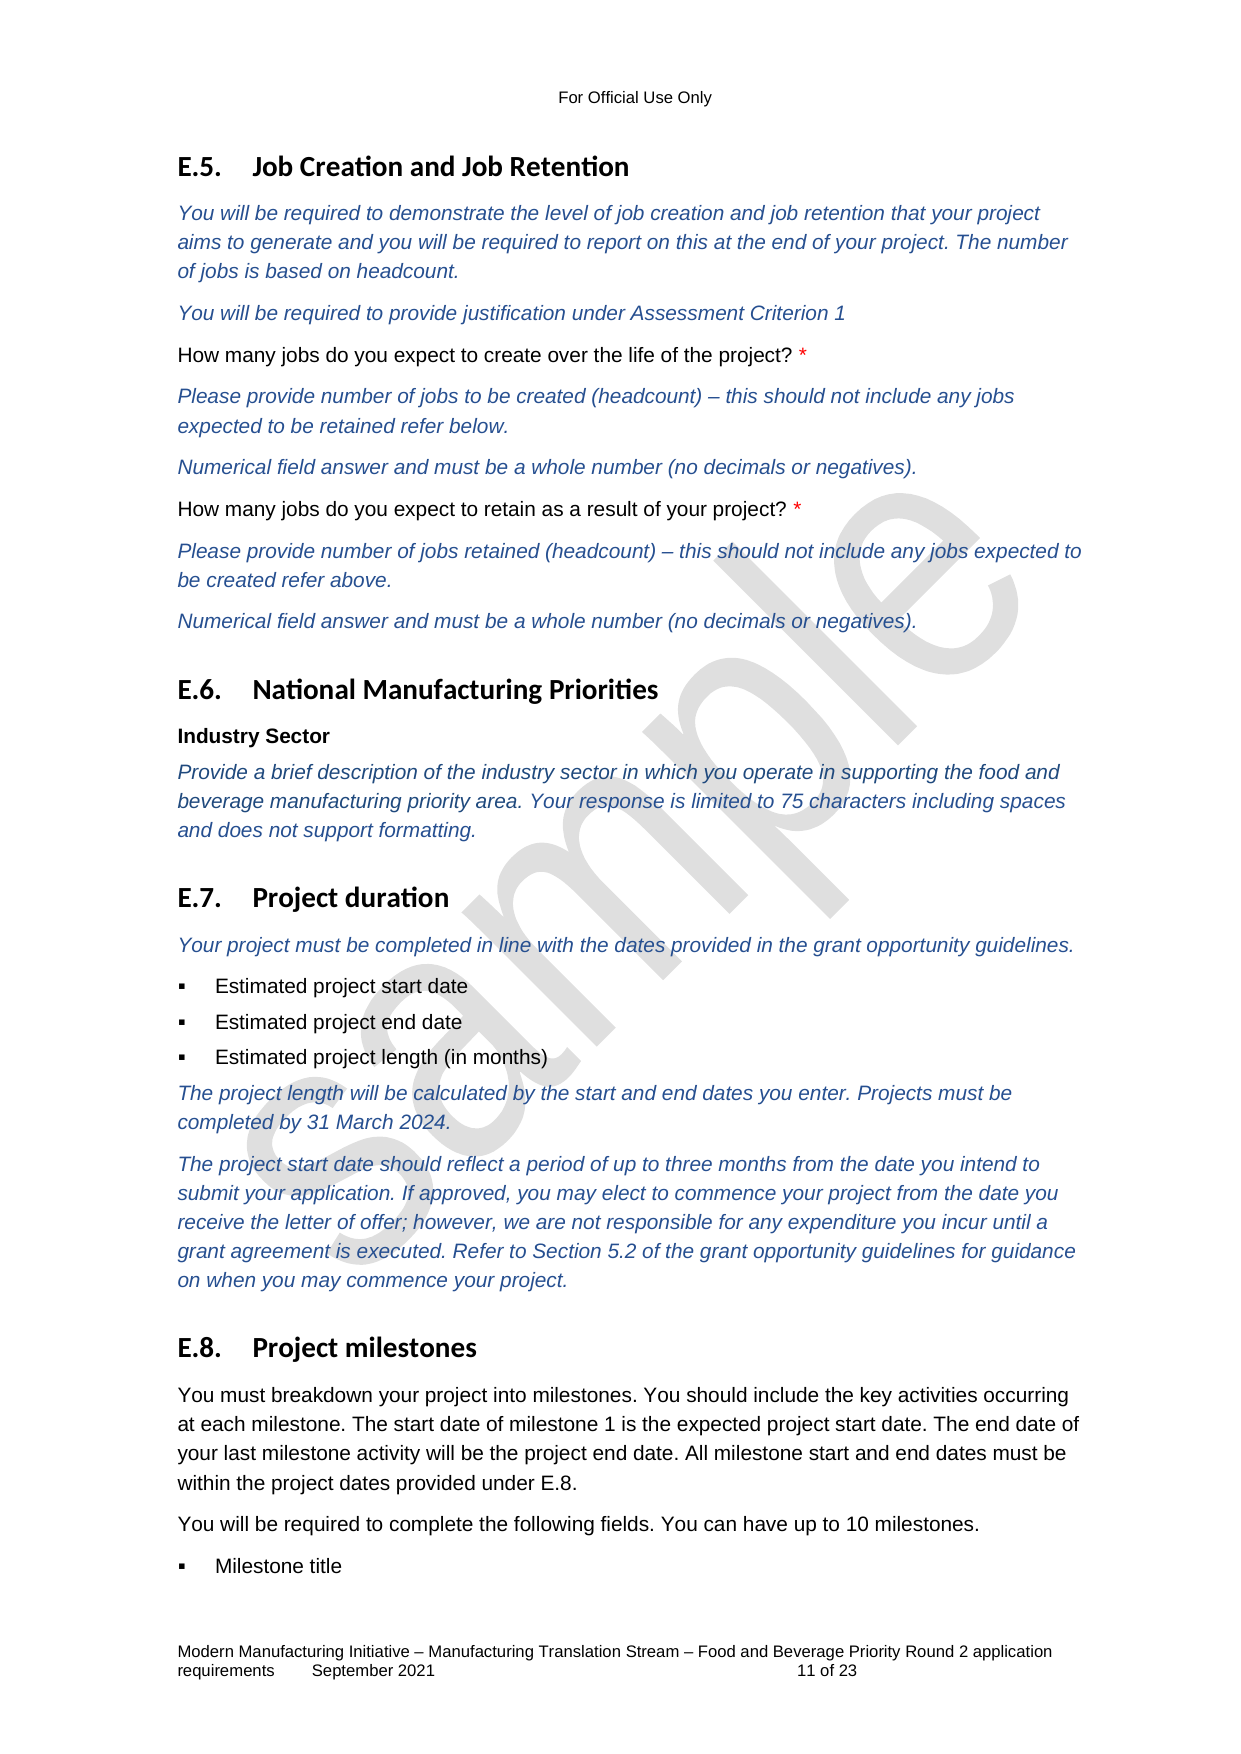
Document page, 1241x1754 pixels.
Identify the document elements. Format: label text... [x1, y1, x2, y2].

subtitle Project milestones [177, 1329, 1092, 1365]
list Estimated project end date [177, 1004, 1092, 1034]
text You will be required to provide justification under Assessment Criterion 1 [177, 296, 1092, 325]
list Estimated project length (in months) [177, 1040, 1092, 1069]
subtitle Project duration [177, 879, 1092, 915]
text How many jobs do you expect to create over the life of the project? * [177, 337, 1092, 367]
text Numerical field answer and must be a whole number (no decimals or negatives). [177, 604, 1092, 633]
text Please provide number of jobs to be created (headcount) – this should not include any jobs expected to be retained refer below. [177, 379, 1092, 437]
list Estimated project start date [177, 969, 1092, 998]
text You must breakdown your project into milestones. You should include the key activities occurring at each milestone. The start date of milestone 1 is the expected project start date. The end date of your last milestone activity will be the project end date. All milestone start and end dates must be within the project dates provided under E.8. [177, 1378, 1092, 1494]
text Your project must be completed in line with the dates provided in the grant opportunity guidelines. [177, 927, 1092, 957]
list Industry Sector [177, 719, 1092, 748]
text How many jobs do you expect to retain as a result of your project? * [177, 492, 1092, 521]
subtitle National Manufacturing Priorities [177, 671, 1092, 706]
text You will be required to demonstrate the level of job creation and job retention that your project aims to generate and you will be required to report on this at the end of your project. The number of jobs is based on headcount. [177, 196, 1092, 283]
text The project start date should reflect a period of up to three months from the date you intend to submit your application. If approved, you may elect to commence your project from the date you receive the letter of offer; however, we are not responsible for any expenditure you incur until a grant agreement is executed. Refer to Section 5.2 of the grant opportunity guidelines for guidance on when you may commence your project. [177, 1146, 1092, 1292]
text Provide a brief description of the industry sector in which you operate in supporting the food and beverage manufacturing priority area. Your response is limited to 75 characters including spaces and does not support formatting. [177, 754, 1092, 842]
list Milestone title [177, 1548, 1092, 1578]
text Numerical field answer and must be a whole number (no decimals or negatives). [177, 450, 1092, 479]
text The project length will be calculated by the start and end dates you enter. Projects must be completed by 31 March 2024. [177, 1075, 1092, 1134]
text Please provide number of jobs retained (headcount) – this should not include any jobs expected to be created refer above. [177, 533, 1092, 592]
text You will be required to complete the following fields. You can have up to 10 milestones. [177, 1507, 1092, 1536]
subtitle Job Creation and Job Retention [177, 148, 1092, 183]
